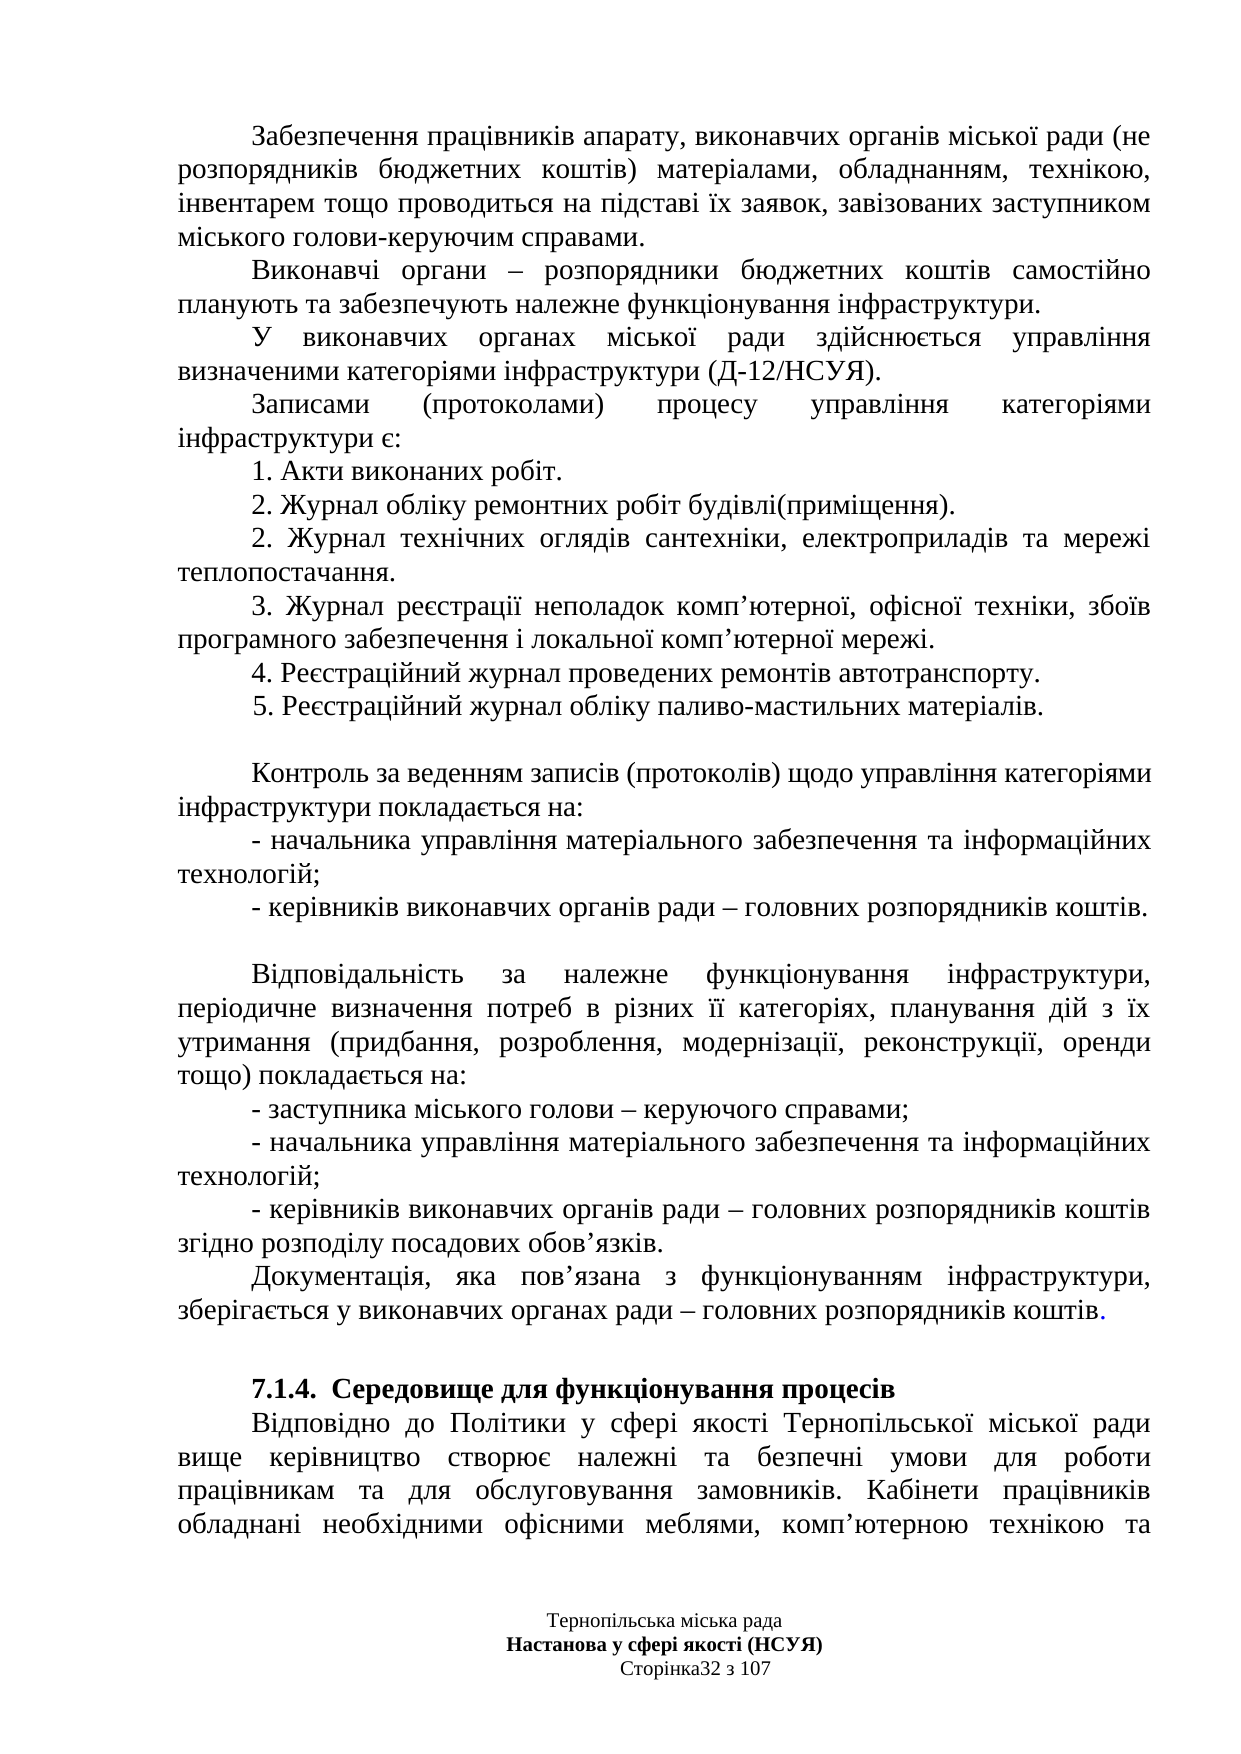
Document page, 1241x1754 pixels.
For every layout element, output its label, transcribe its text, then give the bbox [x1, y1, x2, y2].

text Виконавчі органи – розпорядники бюджетних коштів самостійно планують та забезпечують належне функціонування інфраструктури. [177, 252, 1152, 319]
text - начальника управління матеріального забезпечення та інформаційних технологій; [177, 1124, 1152, 1191]
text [177, 1405, 1152, 1539]
text 1. Акти виконаних робіт. [177, 453, 1152, 487]
text 7.1.4. Середовище для функціонування процесів [177, 1372, 1152, 1405]
text 3. Журнал реєстрації неполадок комп’ютерної, офісної техніки, збоїв програмного забезпечення і локальної комп’ютерної мережі. [177, 588, 1152, 655]
text - керівників виконавчих органів ради – головних розпорядників коштів. [177, 889, 1152, 923]
text Документація, яка пов’язана з функціонуванням інфраструктури, зберігається у виконавчих органах ради – головних розпорядників коштів. [177, 1258, 1152, 1326]
text Відповідальність за належне функціонування інфраструктури, періодичне визначення потреб в різних її категоріях, планування дій з їх утримання (придбання, розроблення, модернізації, реконструкції, оренди тощо) покладається на: [177, 957, 1152, 1091]
text У виконавчих органах міської ради здійснюється управління визначеними категоріями інфраструктури (Д-12/НСУЯ). [177, 319, 1152, 386]
text Забезпечення працівників апарату, виконавчих органів міської ради (не розпорядників бюджетних коштів) матеріалами, обладнанням, технікою, інвентарем тощо проводиться на підставі їх заявок, завізованих заступником міського голови-керуючим справами. [177, 118, 1152, 252]
text 5. Реєстраційний журнал обліку паливо-мастильних матеріалів. [177, 688, 1152, 722]
text Контроль за веденням записів (протоколів) щодо управління категоріями інфраструктури покладається на: [177, 755, 1152, 822]
text 2. Журнал обліку ремонтних робіт будівлі(приміщення). [177, 487, 1152, 521]
text - заступника міського голови – керуючого справами; [177, 1091, 1152, 1124]
text 4. Реєстраційний журнал проведених ремонтів автотранспорту. [177, 655, 1152, 688]
text Записами (протоколами) процесу управління категоріями інфраструктури є: [177, 386, 1152, 453]
text - начальника управління матеріального забезпечення та інформаційних технологій; [177, 822, 1152, 889]
text 2. Журнал технічних оглядів сантехніки, електроприладів та мережі теплопостачання. [177, 521, 1152, 588]
text - керівників виконавчих органів ради – головних розпорядників коштів згідно розподілу посадових обов’язків. [177, 1191, 1152, 1258]
